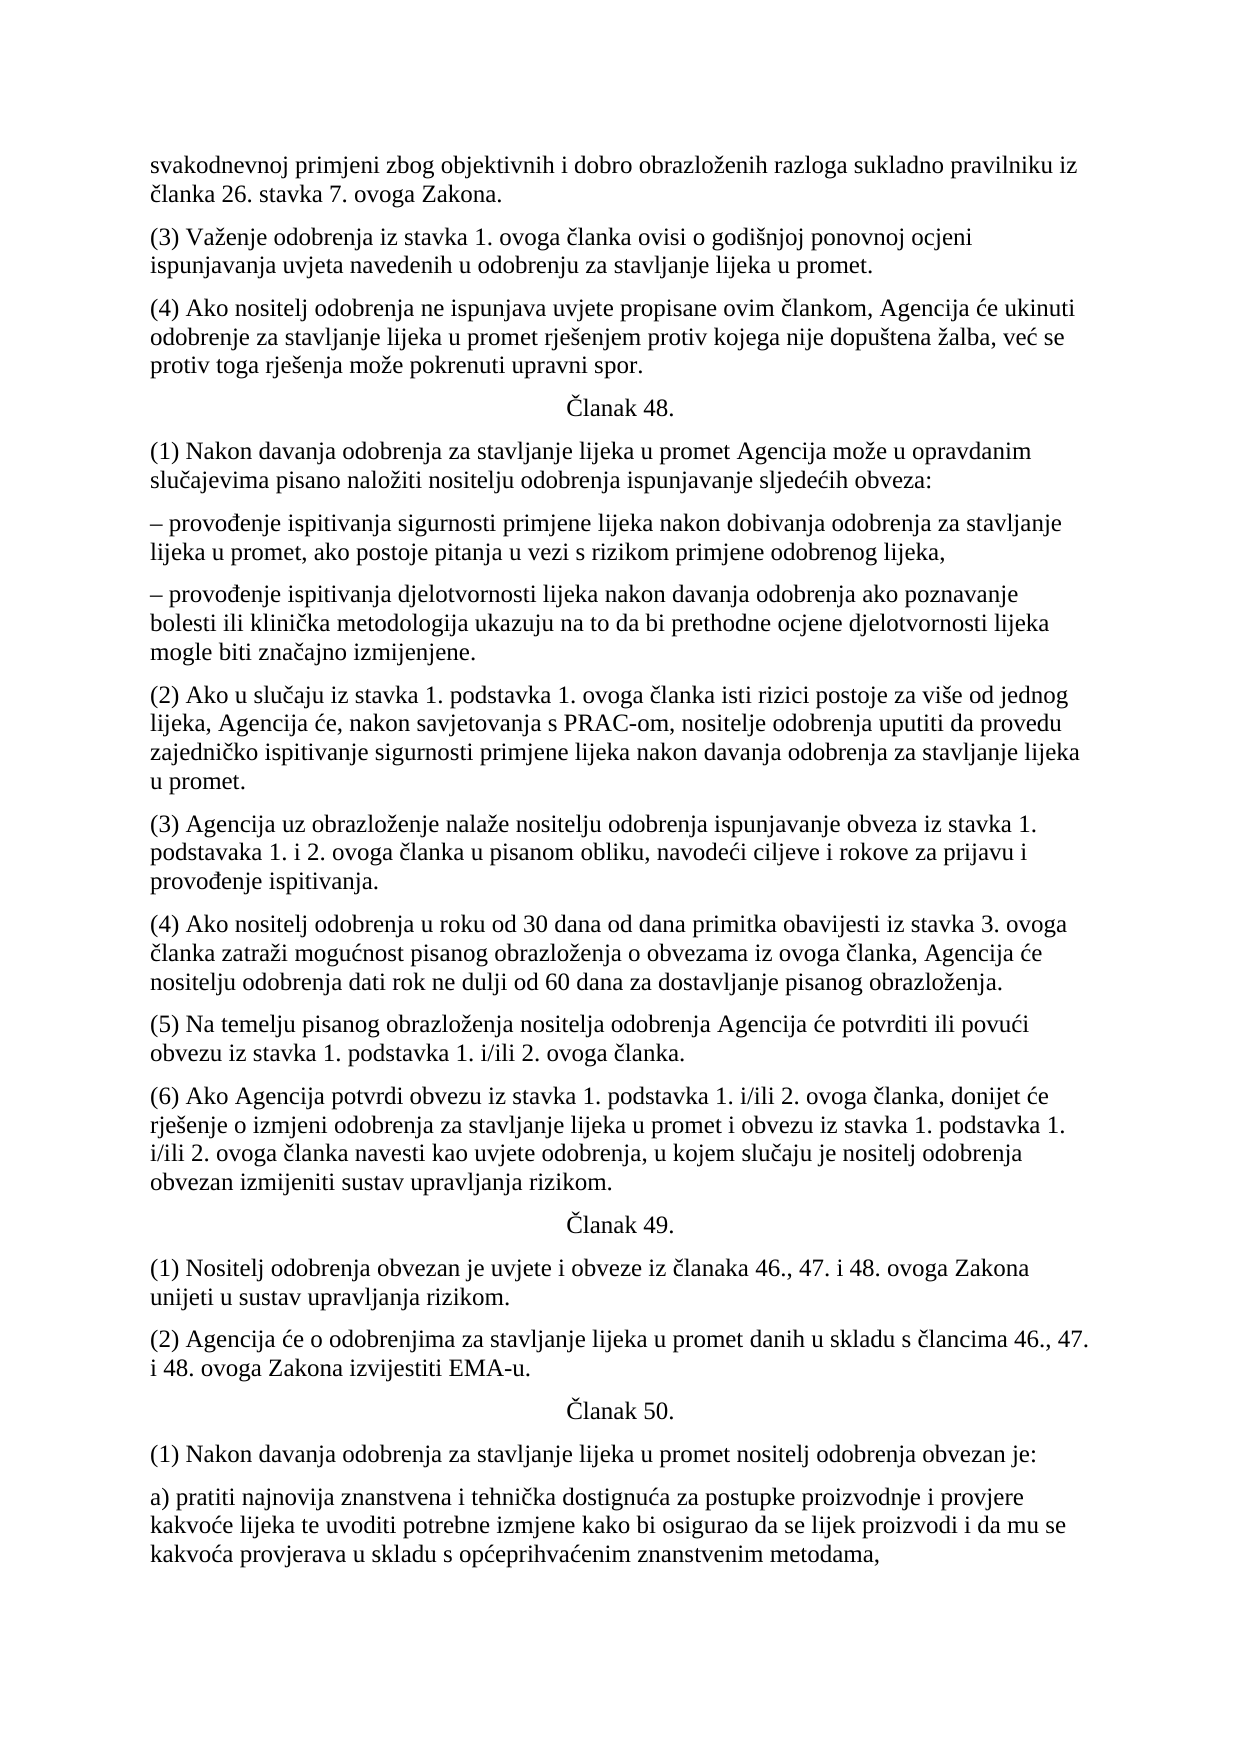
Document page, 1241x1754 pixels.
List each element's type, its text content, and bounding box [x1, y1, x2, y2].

text (5) Na temelju pisanog obrazloženja nositelja odobrenja Agencija će potvrditi ili povući obvezu iz stavka 1. podstavka 1. i/ili 2. ovoga članka. [150, 1009, 1090, 1067]
text a) pratiti najnovija znanstvena i tehnička dostignuća za postupke proizvodnje i provjere kakvoće lijeka te uvoditi potrebne izmjene kako bi osigurao da se lijek proizvodi i da mu se kakvoća provjerava u skladu s općeprihvaćenim znanstvenim metodama, [150, 1482, 1090, 1568]
text Članak 48. [150, 393, 1090, 422]
text (6) Ako Agencija potvrdi obvezu iz stavka 1. podstavka 1. i/ili 2. ovoga članka, donijet će rješenje o izmjeni odobrenja za stavljanje lijeka u promet i obvezu iz stavka 1. podstavka 1. i/ili 2. ovoga članka navesti kao uvjete odobrenja, u kojem slučaju je nositelj odobrenja obvezan izmijeniti sustav upravljanja rizikom. [150, 1081, 1090, 1196]
text Članak 50. [150, 1396, 1090, 1425]
text (1) Nositelj odobrenja obvezan je uvjete i obveze iz članaka 46., 47. i 48. ovoga Zakona unijeti u sustav upravljanja rizikom. [150, 1253, 1090, 1310]
text (1) Nakon davanja odobrenja za stavljanje lijeka u promet nositelj odobrenja obvezan je: [150, 1439, 1090, 1467]
text (2) Agencija će o odobrenjima za stavljanje lijeka u promet danih u skladu s člancima 46., 47. i 48. ovoga Zakona izvijestiti EMA-u. [150, 1324, 1090, 1382]
text (3) Agencija uz obrazloženje nalaže nositelju odobrenja ispunjavanje obveza iz stavka 1. podstavaka 1. i 2. ovoga članka u pisanom obliku, navodeći ciljeve i rokove za prijavu i provođenje ispitivanja. [150, 809, 1090, 895]
text (3) Važenje odobrenja iz stavka 1. ovoga članka ovisi o godišnjoj ponovnoj ocjeni ispunjavanja uvjeta navedenih u odobrenju za stavljanje lijeka u promet. [150, 222, 1090, 279]
text (1) Nakon davanja odobrenja za stavljanje lijeka u promet Agencija može u opravdanim slučajevima pisano naložiti nositelju odobrenja ispunjavanje sljedećih obveza: [150, 436, 1090, 494]
text – provođenje ispitivanja sigurnosti primjene lijeka nakon dobivanja odobrenja za stavljanje lijeka u promet, ako postoje pitanja u vezi s rizikom primjene odobrenog lijeka, [150, 508, 1090, 565]
text Članak 49. [150, 1210, 1090, 1239]
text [150, 150, 1090, 207]
text (4) Ako nositelj odobrenja ne ispunjava uvjete propisane ovim člankom, Agencija će ukinuti odobrenje za stavljanje lijeka u promet rješenjem protiv kojega nije dopuštena žalba, već se protiv toga rješenja može pokrenuti upravni spor. [150, 293, 1090, 379]
text (2) Ako u slučaju iz stavka 1. podstavka 1. ovoga članka isti rizici postoje za više od jednog lijeka, Agencija će, nakon savjetovanja s PRAC-om, nositelje odobrenja uputiti da provedu zajedničko ispitivanje sigurnosti primjene lijeka nakon davanja odobrenja za stavljanje lijeka u promet. [150, 680, 1090, 795]
text – provođenje ispitivanja djelotvornosti lijeka nakon davanja odobrenja ako poznavanje bolesti ili klinička metodologija ukazuju na to da bi prethodne ocjene djelotvornosti lijeka mogle biti značajno izmijenjene. [150, 579, 1090, 666]
text (4) Ako nositelj odobrenja u roku od 30 dana od dana primitka obavijesti iz stavka 3. ovoga članka zatraži mogućnost pisanog obrazloženja o obvezama iz ovoga članka, Agencija će nositelju odobrenja dati rok ne dulji od 60 dana za dostavljanje pisanog obrazloženja. [150, 909, 1090, 995]
